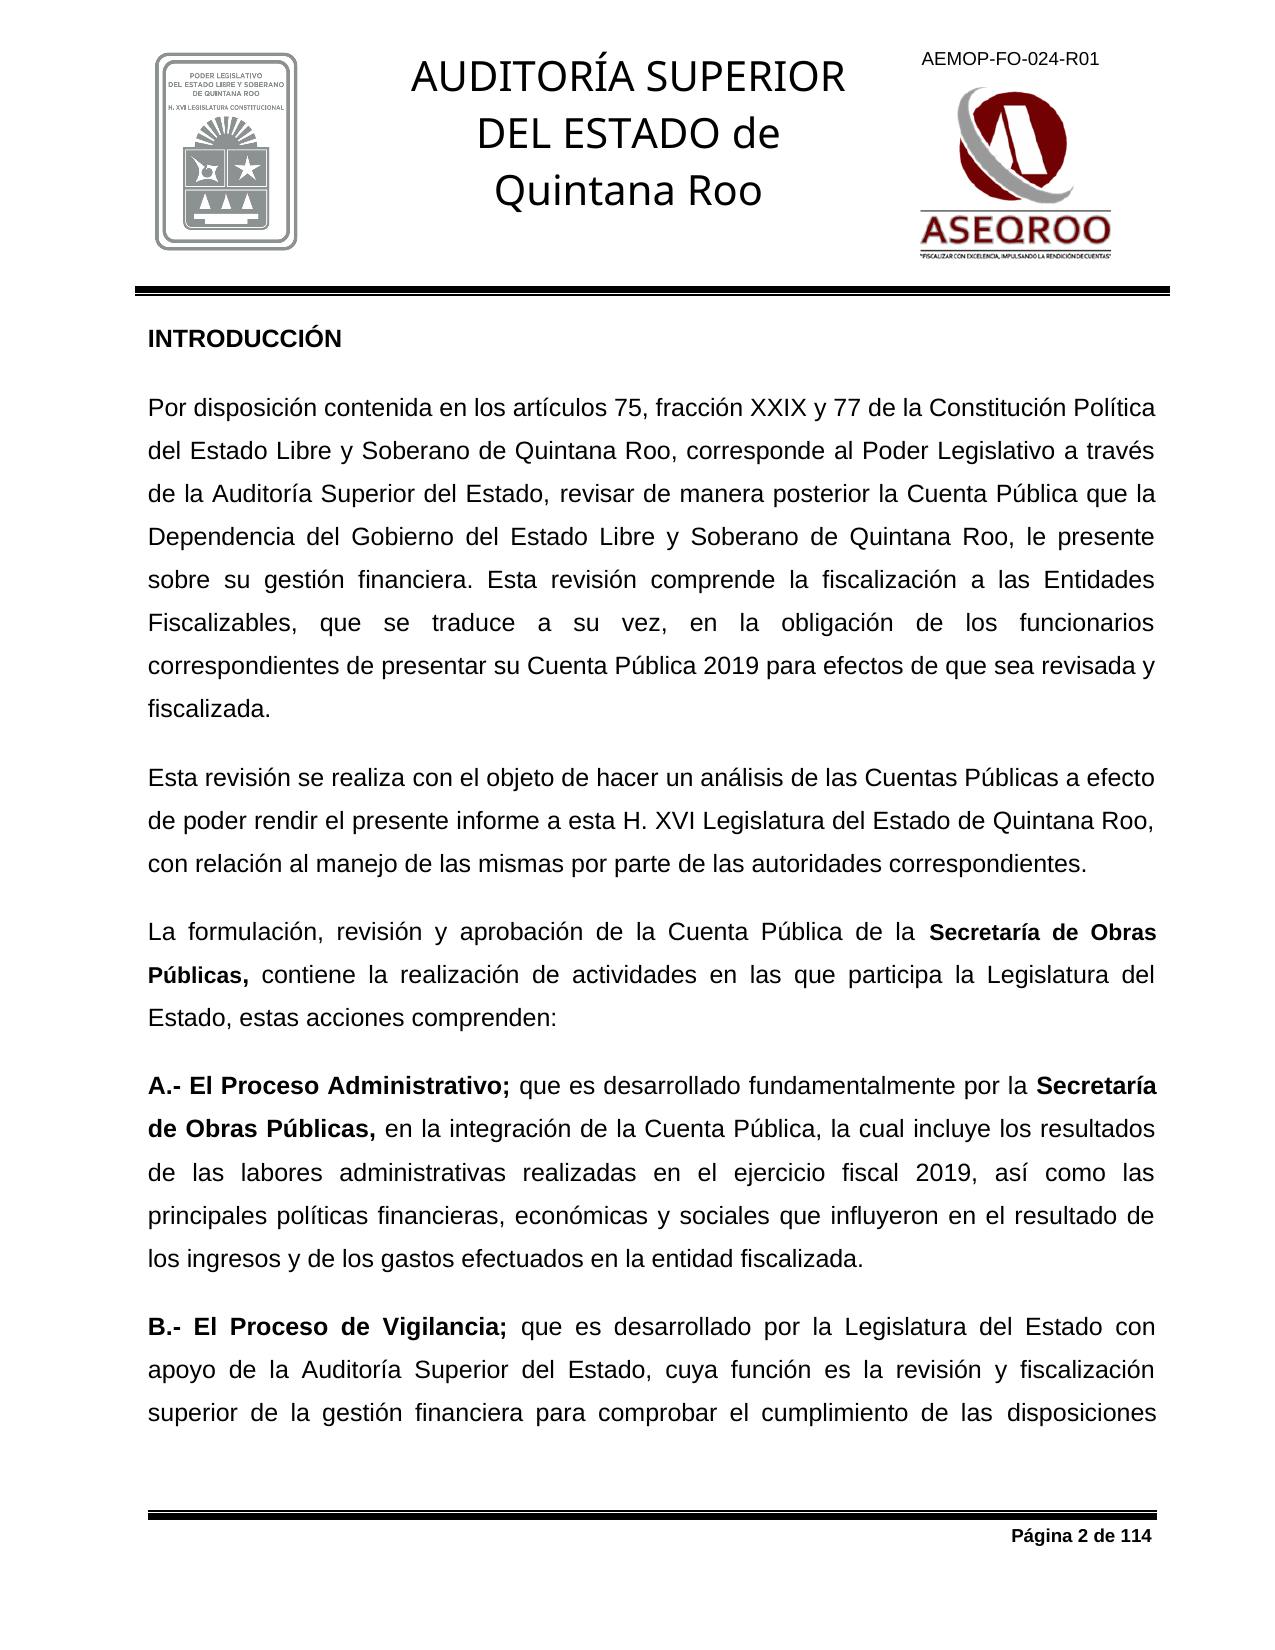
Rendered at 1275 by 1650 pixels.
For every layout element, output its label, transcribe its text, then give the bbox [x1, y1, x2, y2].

subtitle INTRODUCCIÓN [148, 324, 1157, 353]
text La formulación, revisión y aprobación de la Cuenta Pública de la Secretaría de Obras Públicas, contiene la realización de actividades en las que participa la Legislatura del Estado, estas acciones comprenden: [148, 917, 1157, 1032]
picture [920, 87, 1111, 259]
picture [153, 49, 299, 252]
text Esta revisión se realiza con el objeto de hacer un análisis de las Cuentas Públicas a efecto de poder rendir el presente informe a esta H. XVI Legislatura del Estado de Quintana Roo, con relación al manejo de las mismas por parte de las autoridades correspondientes. [148, 763, 1157, 878]
text Por disposición contenida en los artículos 75, fracción XXIX y 77 de la Constitución Política del Estado Libre y Soberano de Quintana Roo, corresponde al Poder Legislativo a través de la Auditoría Superior del Estado, revisar de manera posterior la Cuenta Pública que la Dependencia del Gobierno del Estado Libre y Soberano de Quintana Roo, le presente sobre su gestión financiera. Esta revisión comprende la fiscalización a las Entidades Fiscalizables, que se traduce a su vez, en la obligación de los funcionarios correspondientes de presentar su Cuenta Pública 2019 para efectos de que sea revisada y fiscalizada. [148, 393, 1157, 723]
text A.- El Proceso Administrativo; que es desarrollado fundamentalmente por la Secretaría de Obras Públicas, en la integración de la Cuenta Pública, la cual incluye los resultados de las labores administrativas realizadas en el ejercicio fiscal 2019, así como las principales políticas financieras, económicas y sociales que influyeron en el resultado de los ingresos y de los gastos efectuados en la entidad fiscalizada. [148, 1071, 1157, 1273]
